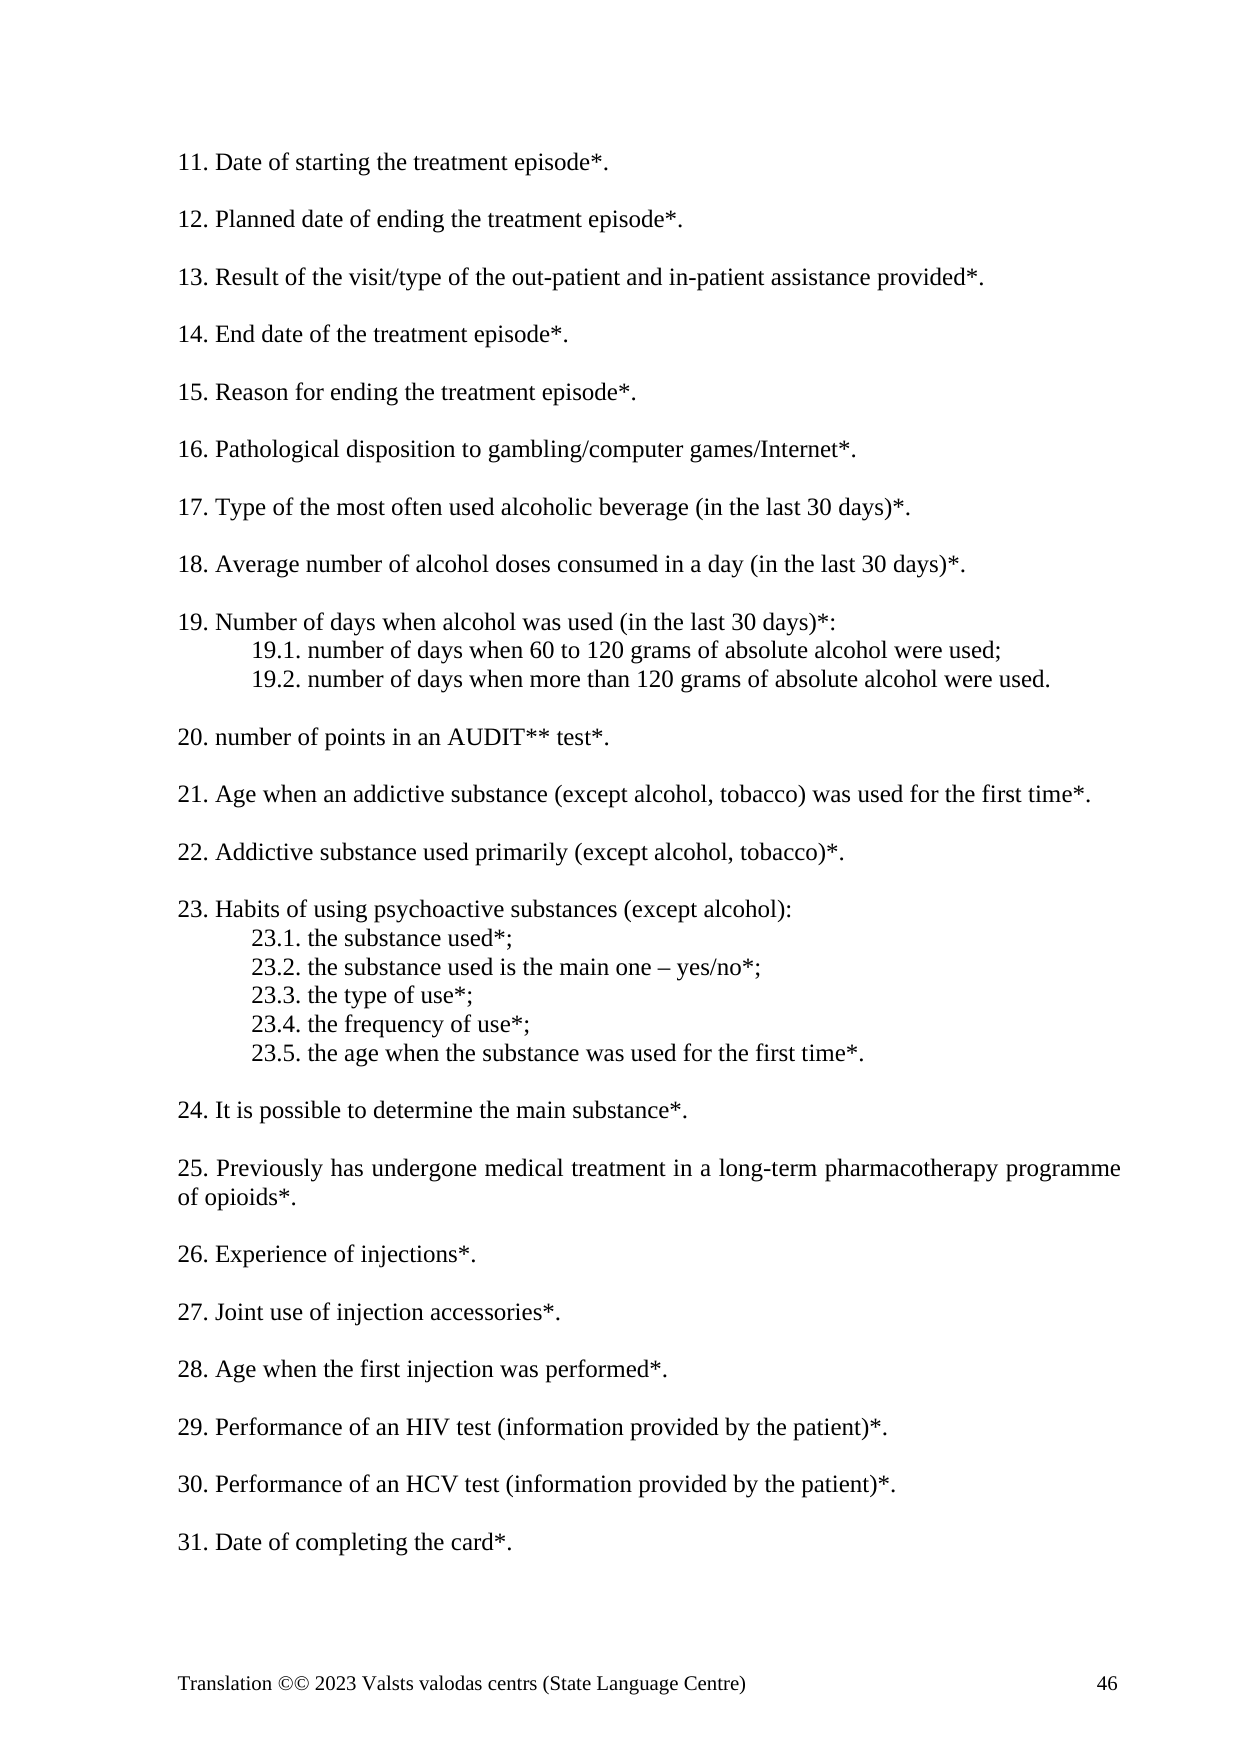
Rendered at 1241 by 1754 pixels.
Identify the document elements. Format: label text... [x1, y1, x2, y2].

text 23.2. the substance used is the main one – yes/no*; [177, 952, 1122, 981]
text 21. Age when an addictive substance (except alcohol, tobacco) was used for the first time*. [177, 779, 1122, 808]
text 23.3. the type of use*; [177, 981, 1122, 1009]
text 14. End date of the treatment episode*. [177, 319, 1122, 348]
text 28. Age when the first injection was performed*. [177, 1354, 1122, 1383]
text 22. Addictive substance used primarily (except alcohol, tobacco)*. [177, 837, 1122, 866]
text 29. Performance of an HIV test (information provided by the patient)*. [177, 1412, 1122, 1441]
text 30. Performance of an HCV test (information provided by the patient)*. [177, 1469, 1122, 1498]
text 17. Type of the most often used alcoholic beverage (in the last 30 days)*. [177, 492, 1122, 521]
text 23.1. the substance used*; [177, 923, 1122, 952]
text 25. Previously has undergone medical treatment in a long-term pharmacotherapy programme of opioids*. [177, 1153, 1122, 1211]
text 11. Date of starting the treatment episode*. [177, 147, 1122, 176]
text 16. Pathological disposition to gambling/computer games/Internet*. [177, 434, 1122, 463]
text 23.4. the frequency of use*; [177, 1009, 1122, 1038]
text 26. Experience of injections*. [177, 1239, 1122, 1268]
text 15. Reason for ending the treatment episode*. [177, 377, 1122, 406]
text 13. Result of the visit/type of the out-patient and in-patient assistance provided*. [177, 262, 1122, 291]
text 19.1. number of days when 60 to 120 grams of absolute alcohol were used; [177, 636, 1122, 664]
text 23.5. the age when the substance was used for the first time*. [177, 1038, 1122, 1067]
text 23. Habits of using psychoactive substances (except alcohol): [177, 894, 1122, 923]
text 27. Joint use of injection accessories*. [177, 1297, 1122, 1326]
text 19. Number of days when alcohol was used (in the last 30 days)*: [177, 607, 1122, 636]
text 24. It is possible to determine the main substance*. [177, 1096, 1122, 1124]
text 12. Planned date of ending the treatment episode*. [177, 204, 1122, 233]
text 31. Date of completing the card*. [177, 1527, 1122, 1556]
text 20. number of points in an AUDIT** test*. [177, 722, 1122, 751]
text 18. Average number of alcohol doses consumed in a day (in the last 30 days)*. [177, 549, 1122, 578]
text 19.2. number of days when more than 120 grams of absolute alcohol were used. [177, 664, 1122, 693]
